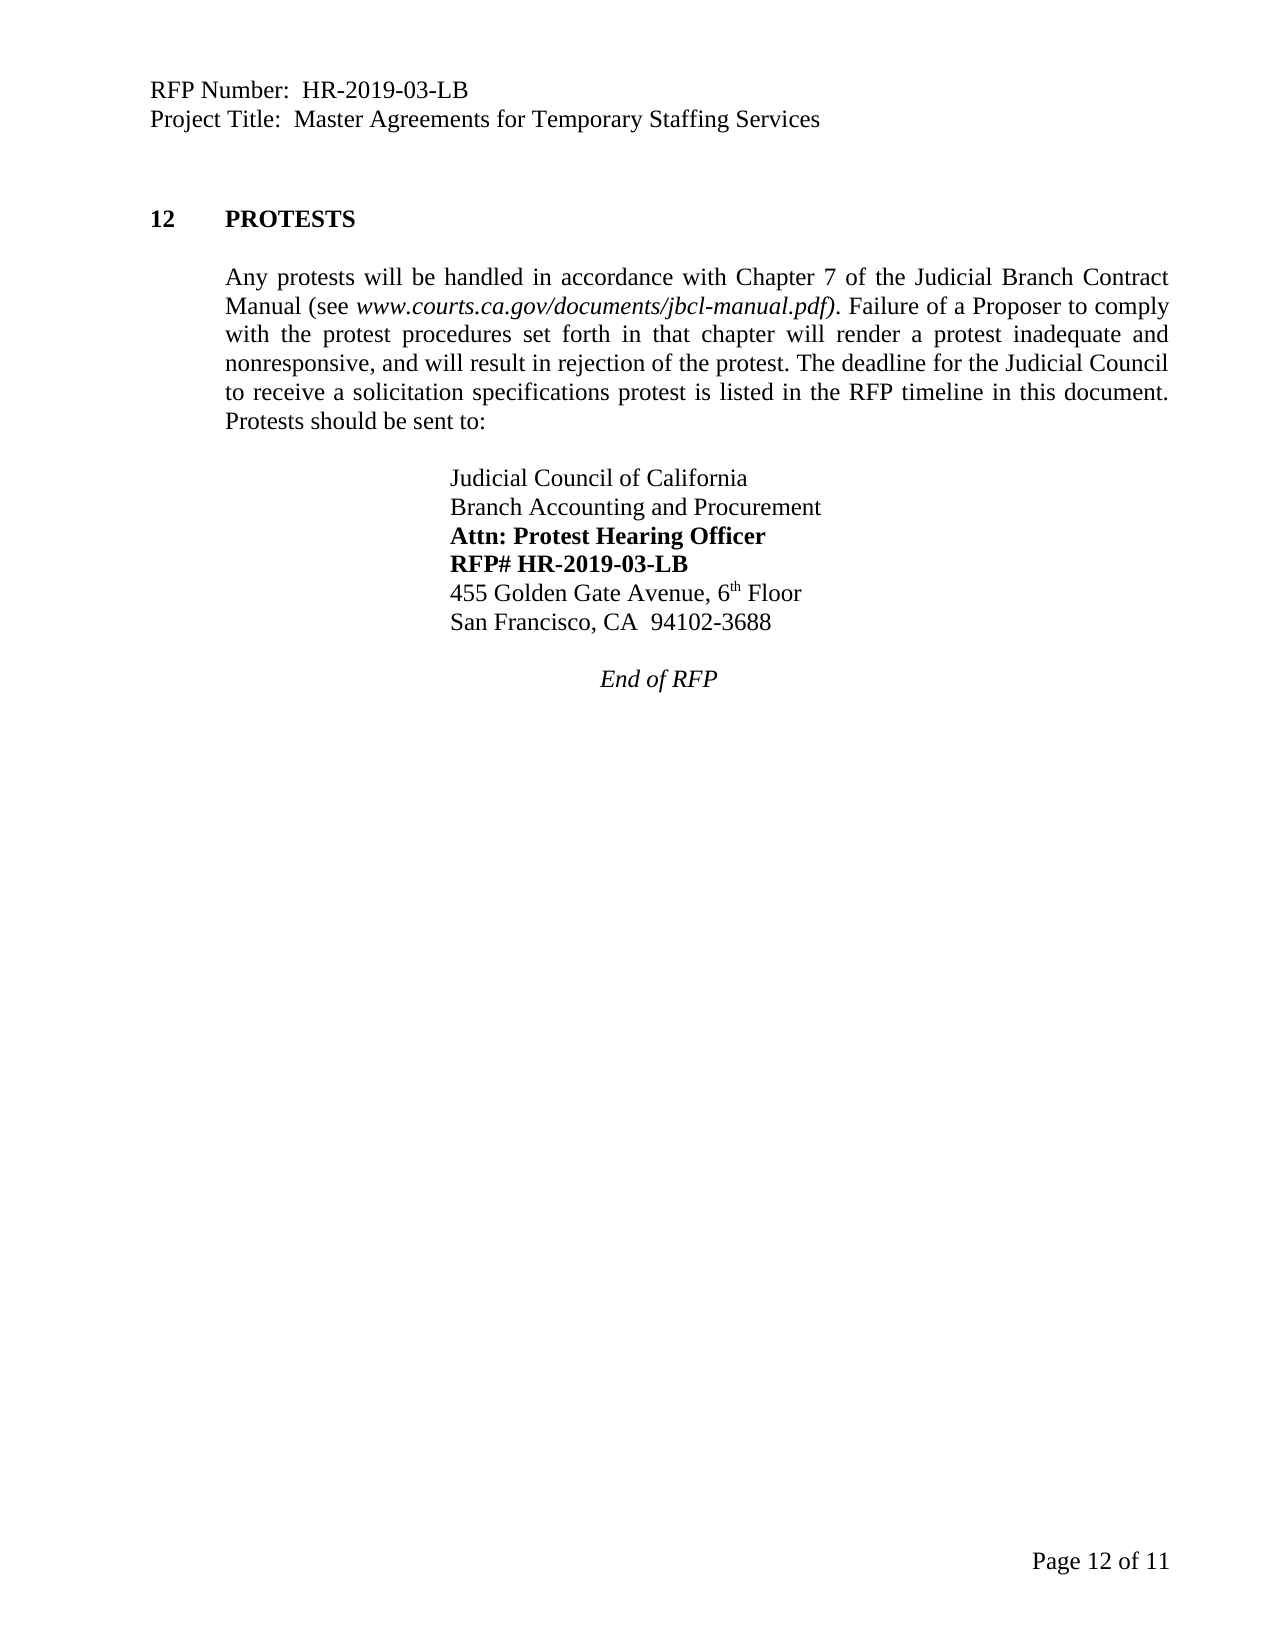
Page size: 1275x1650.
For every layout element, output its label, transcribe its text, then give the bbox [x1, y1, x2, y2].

list Any protests will be handled in accordance with Chapter 7 of the Judicial Branch Contract Manual (see www.courts.ca.gov/documents/jbcl-manual.pdf). Failure of a Proposer to comply with the protest procedures set forth in that chapter will render a protest inadequate and nonresponsive, and will result in rejection of the protest. The deadline for the Judicial Council to receive a solicitation specifications protest is listed in the RFP timeline in this document. Protests should be sent to: [225, 262, 1170, 434]
text San Francisco, CA 94102-3688 [450, 607, 1155, 636]
text 455 Golden Gate Avenue, 6th Floor [450, 578, 1155, 607]
text Branch Accounting and Procurement [450, 492, 1155, 521]
text RFP# HR-2019-03-LB [450, 549, 1155, 578]
text End of RFP [150, 664, 1170, 693]
text Judicial Council of California [450, 463, 1155, 492]
text Attn: Protest Hearing Officer [450, 521, 1155, 549]
list PROTESTS [150, 204, 1155, 233]
